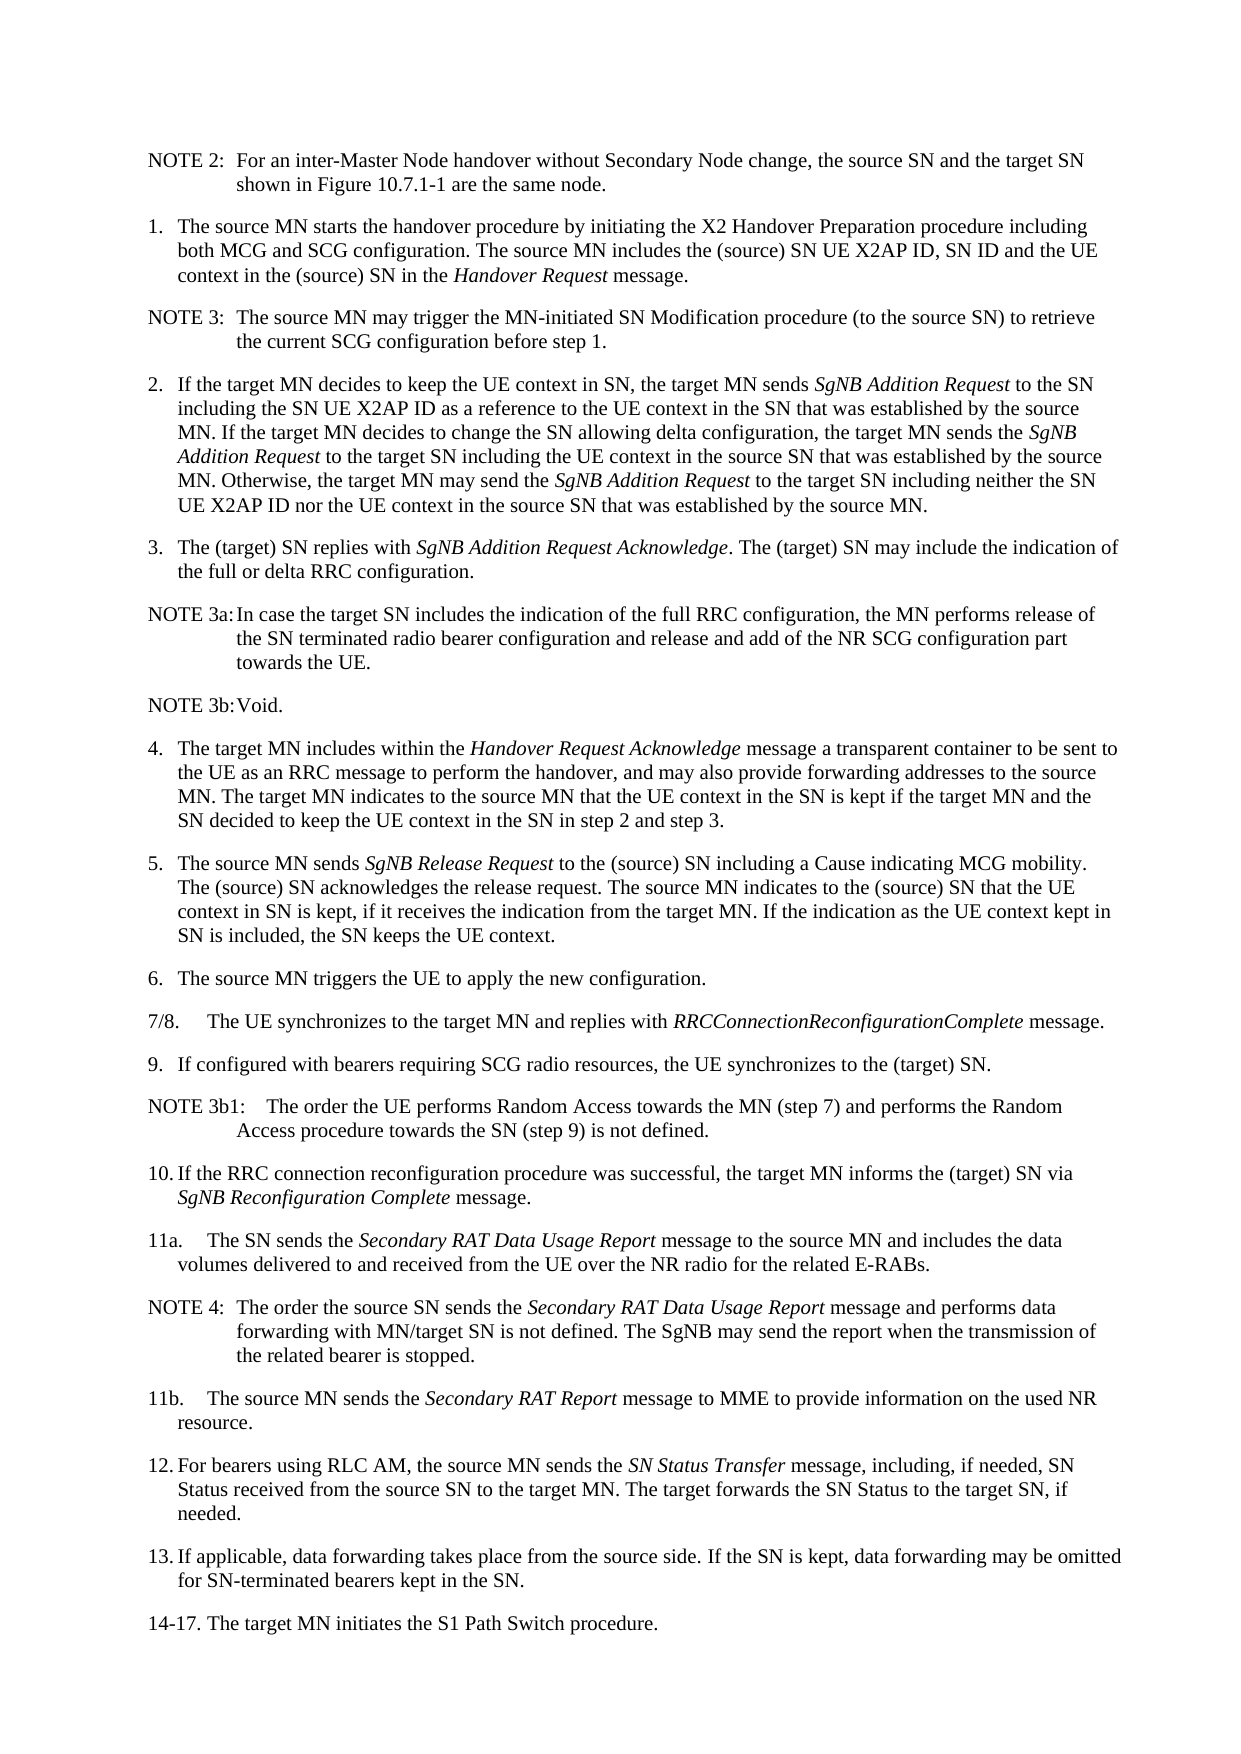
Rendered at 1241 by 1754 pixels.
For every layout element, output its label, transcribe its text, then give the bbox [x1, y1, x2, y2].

text 13. If applicable, data forwarding takes place from the source side. If the SN is kept, data forwarding may be omitted for SN-terminated bearers kept in the SN. [148, 1544, 1122, 1592]
text 4. The target MN includes within the Handover Request Acknowledge message a transparent container to be sent to the UE as an RRC message to perform the handover, and may also provide forwarding addresses to the source MN. The target MN indicates to the source MN that the UE context in the SN is kept if the target MN and the SN decided to keep the UE context in the SN in step 2 and step 3. [148, 736, 1122, 832]
text NOTE 3b1: The order the UE performs Random Access towards the MN (step 7) and performs the Random Access procedure towards the SN (step 9) is not defined. [148, 1094, 1122, 1142]
text 10. If the RRC connection reconfiguration procedure was successful, the target MN informs the (target) SN via SgNB Reconfiguration Complete message. [148, 1161, 1122, 1209]
text 9. If configured with bearers requiring SCG radio resources, the UE synchronizes to the (target) SN. [148, 1052, 1122, 1076]
text 11b. The source MN sends the Secondary RAT Report message to MME to provide information on the used NR resource. [148, 1386, 1122, 1434]
text NOTE 3: The source MN may trigger the MN-initiated SN Modification procedure (to the source SN) to retrieve the current SCG configuration before step 1. [148, 305, 1122, 353]
text 6. The source MN triggers the UE to apply the new configuration. [148, 966, 1122, 990]
text NOTE 2: For an inter-Master Node handover without Secondary Node change, the source SN and the target SN shown in Figure 10.7.1-1 are the same node. [148, 147, 1122, 196]
text 12. For bearers using RLC AM, the source MN sends the SN Status Transfer message, including, if needed, SN Status received from the source SN to the target MN. The target forwards the SN Status to the target SN, if needed. [148, 1453, 1122, 1525]
text 7/8. The UE synchronizes to the target MN and replies with RRCConnectionReconfigurationComplete message. [148, 1009, 1122, 1033]
text 5. The source MN sends SgNB Release Request to the (source) SN including a Cause indicating MCG mobility. The (source) SN acknowledges the release request. The source MN indicates to the (source) SN that the UE context in SN is kept, if it receives the indication from the target MN. If the indication as the UE context kept in SN is included, the SN keeps the UE context. [148, 851, 1122, 947]
text 1. The source MN starts the handover procedure by initiating the X2 Handover Preparation procedure including both MCG and SCG configuration. The source MN includes the (source) SN UE X2AP ID, SN ID and the UE context in the (source) SN in the Handover Request message. [148, 214, 1122, 287]
text NOTE 3b: Void. [148, 693, 1122, 717]
text NOTE 3a: In case the target SN includes the indication of the full RRC configuration, the MN performs release of the SN terminated radio bearer configuration and release and add of the NR SCG configuration part towards the UE. [148, 602, 1122, 674]
text NOTE 4: The order the source SN sends the Secondary RAT Data Usage Report message and performs data forwarding with MN/target SN is not defined. The SgNB may send the report when the transmission of the related bearer is stopped. [148, 1295, 1122, 1367]
text 3. The (target) SN replies with SgNB Addition Request Acknowledge. The (target) SN may include the indication of the full or delta RRC configuration. [148, 535, 1122, 583]
text 2. If the target MN decides to keep the UE context in SN, the target MN sends SgNB Addition Request to the SN including the SN UE X2AP ID as a reference to the UE context in the SN that was established by the source MN. If the target MN decides to change the SN allowing delta configuration, the target MN sends the SgNB Addition Request to the target SN including the UE context in the source SN that was established by the source MN. Otherwise, the target MN may send the SgNB Addition Request to the target SN including neither the SN UE X2AP ID nor the UE context in the source SN that was established by the source MN. [148, 372, 1122, 517]
text 14-17. The target MN initiates the S1 Path Switch procedure. [148, 1611, 1122, 1635]
text 11a. The SN sends the Secondary RAT Data Usage Report message to the source MN and includes the data volumes delivered to and received from the UE over the NR radio for the related E-RABs. [148, 1228, 1122, 1276]
